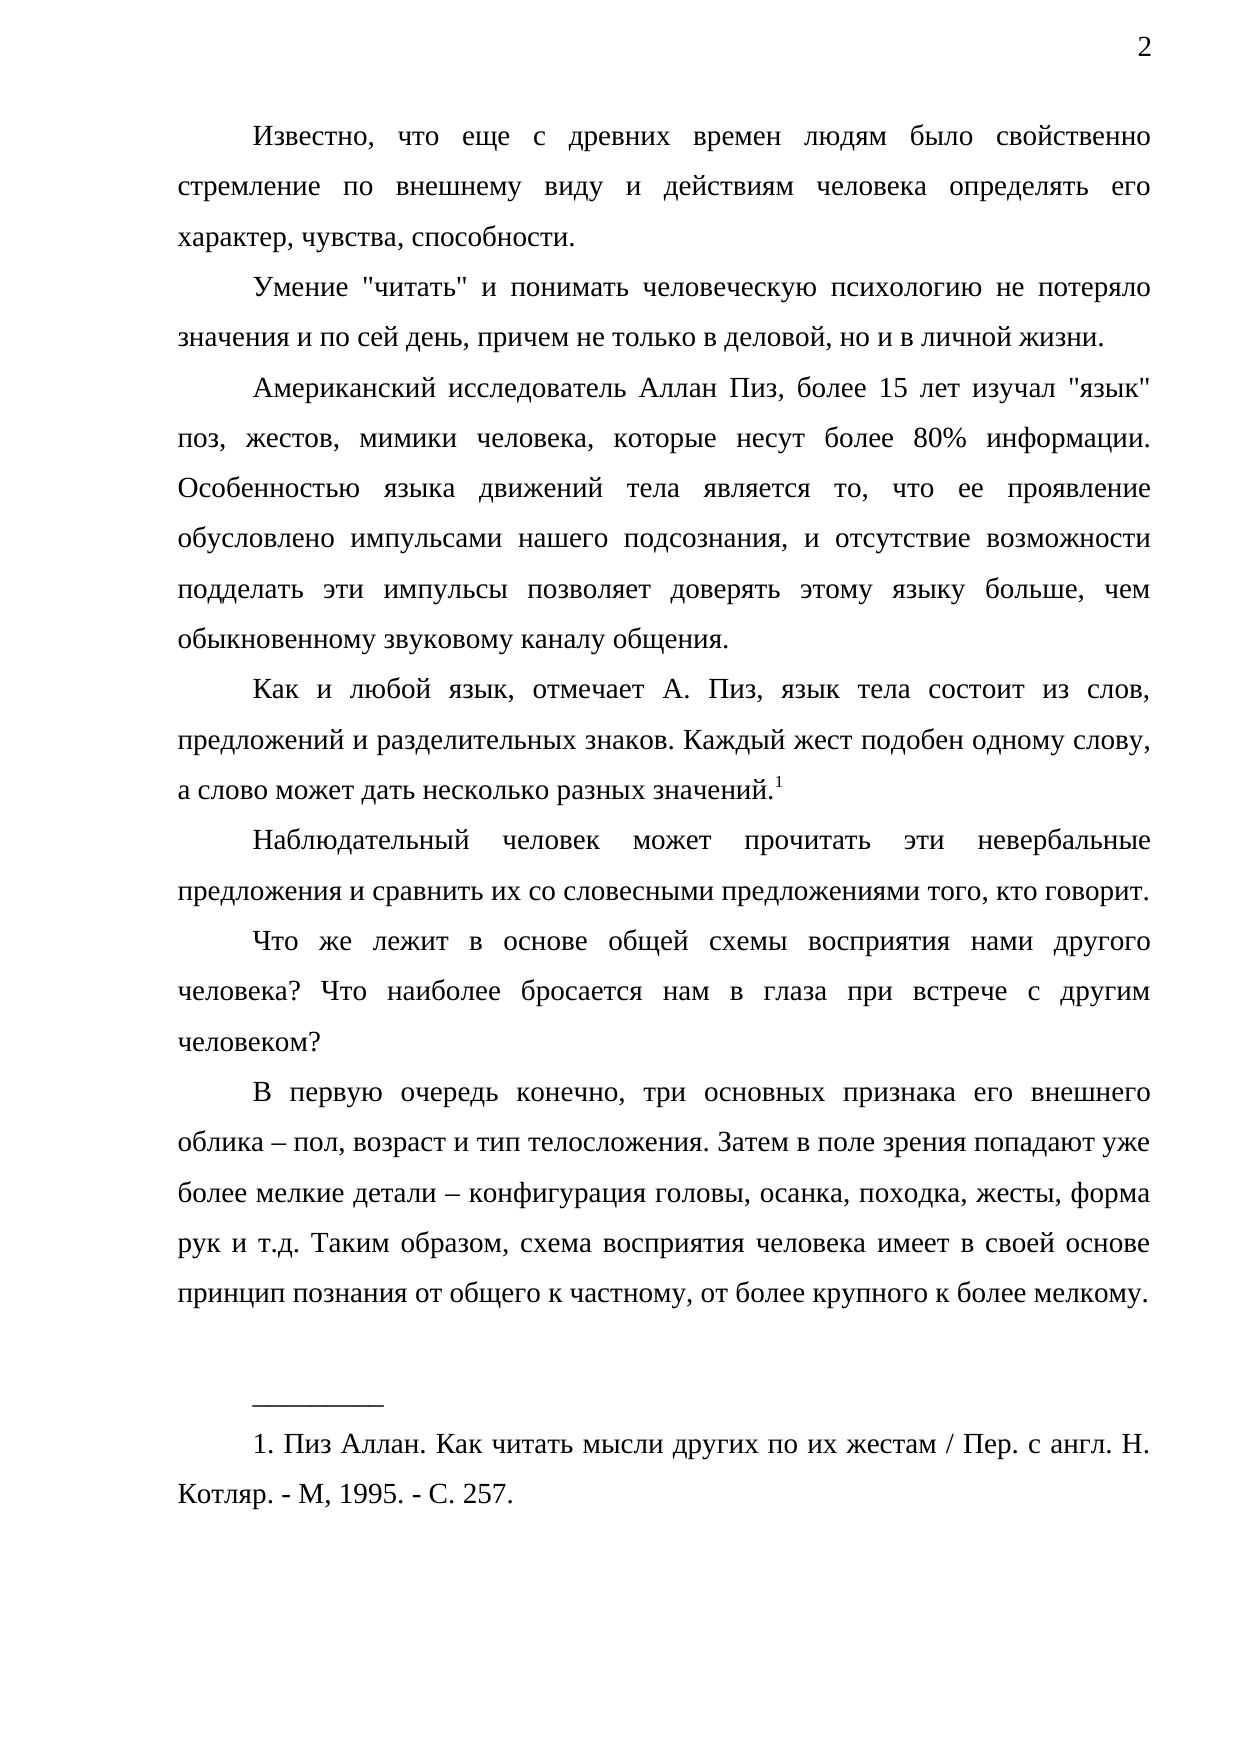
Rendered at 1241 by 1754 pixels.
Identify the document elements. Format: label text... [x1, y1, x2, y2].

text Как и любой язык, отмечает А. Пиз, язык тела состоит из слов, предложений и разделительных знаков. Каждый жест подобен одному слову, а слово может дать несколько разных значений.1 [177, 672, 1152, 806]
text В первую очередь конечно, три основных признака его внешнего облика – пол, возраст и тип телосложения. Затем в поле зрения попадают уже более мелкие детали – конфигурация головы, осанка, походка, жесты, форма рук и т.д. Таким образом, схема восприятия человека имеет в своей основе принцип познания от общего к частному, от более крупного к более мелкому. [177, 1074, 1152, 1309]
text 1. Пиз Аллан. Как читать мысли других по их жестам / Пер. с англ. Н. Котляр. - М, 1995. - С. 257. [177, 1426, 1152, 1510]
text _________ [177, 1376, 1152, 1409]
text Американский исследователь Аллан Пиз, более 15 лет изучал "язык" поз, жестов, мимики человека, которые несут более 80% информации. Особенностью языка движений тела является то, что ее проявление обусловлено импульсами нашего подсознания, и отсутствие возможности подделать эти импульсы позволяет доверять этому языку больше, чем обыкновенному звуковому каналу общения. [177, 370, 1152, 655]
text Наблюдательный человек может прочитать эти невербальные предложения и сравнить их со словесными предложениями того, кто говорит. [177, 822, 1152, 906]
text Умение "читать" и понимать человеческую психологию не потеряло значения и по сей день, причем не только в деловой, но и в личной жизни. [177, 269, 1152, 353]
text Известно, что еще с древних времен людям было свойственно стремление по внешнему виду и действиям человека определять его характер, чувства, способности. [177, 118, 1152, 252]
text Что же лежит в основе общей схемы восприятия нами другого человека? Что наиболее бросается нам в глаза при встрече с другим человеком? [177, 923, 1152, 1057]
